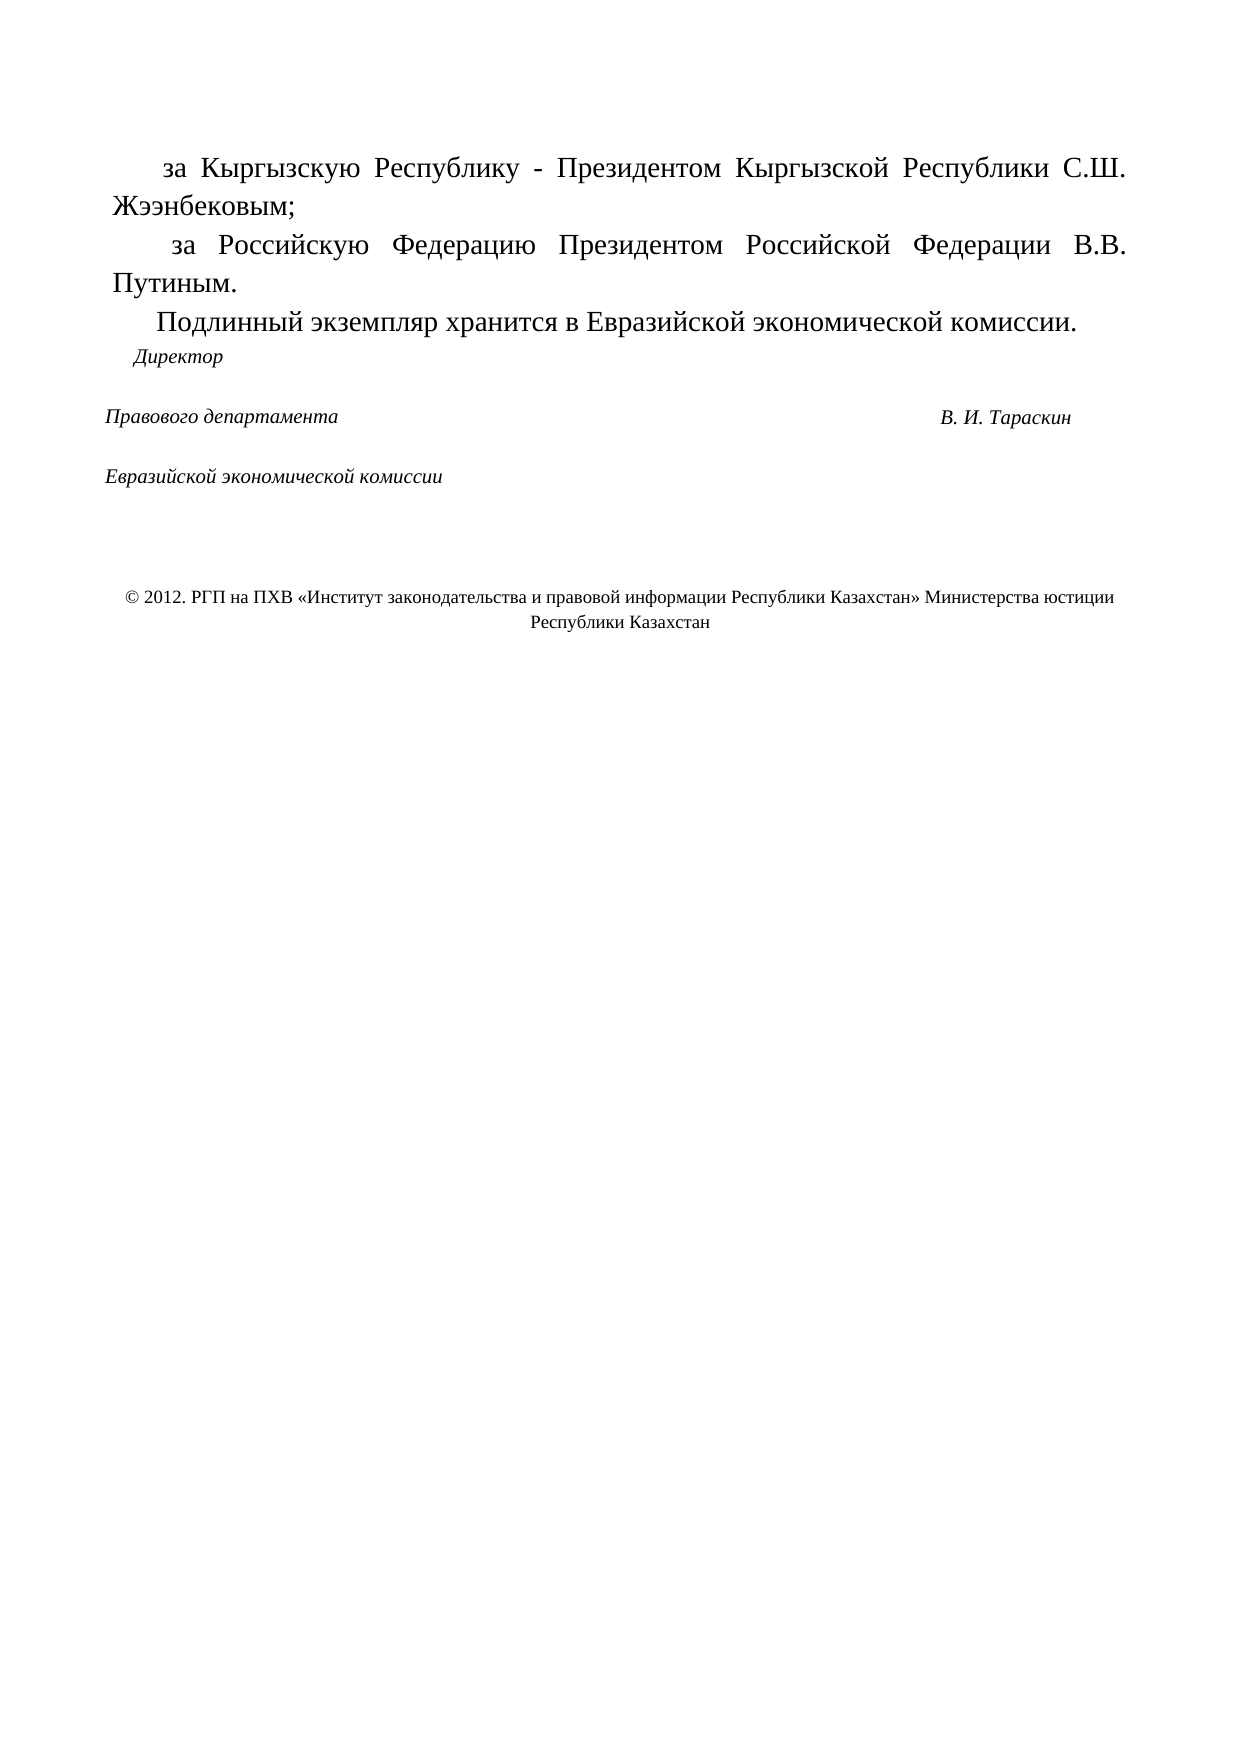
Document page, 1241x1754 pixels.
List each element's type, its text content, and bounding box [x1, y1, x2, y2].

text за Российскую Федерацию Президентом Российской Федерации В.В. Путиным. [112, 227, 1128, 299]
text за Кыргызскую Республику - Президентом Кыргызской Республики С.Ш. Жээнбековым; [112, 150, 1128, 222]
text Подлинный экземпляр хранится в Евразийской экономической комиссии. [112, 304, 1128, 338]
text © 2012. РГП на ПХВ «Институт законодательства и правовой информации Республики Казахстан» Министерства юстиции Республики Казахстан [112, 586, 1128, 633]
table_header В. И. Тараскин [939, 343, 1240, 496]
table_header Директор Правового департамента Евразийской экономической комиссии [101, 343, 939, 496]
